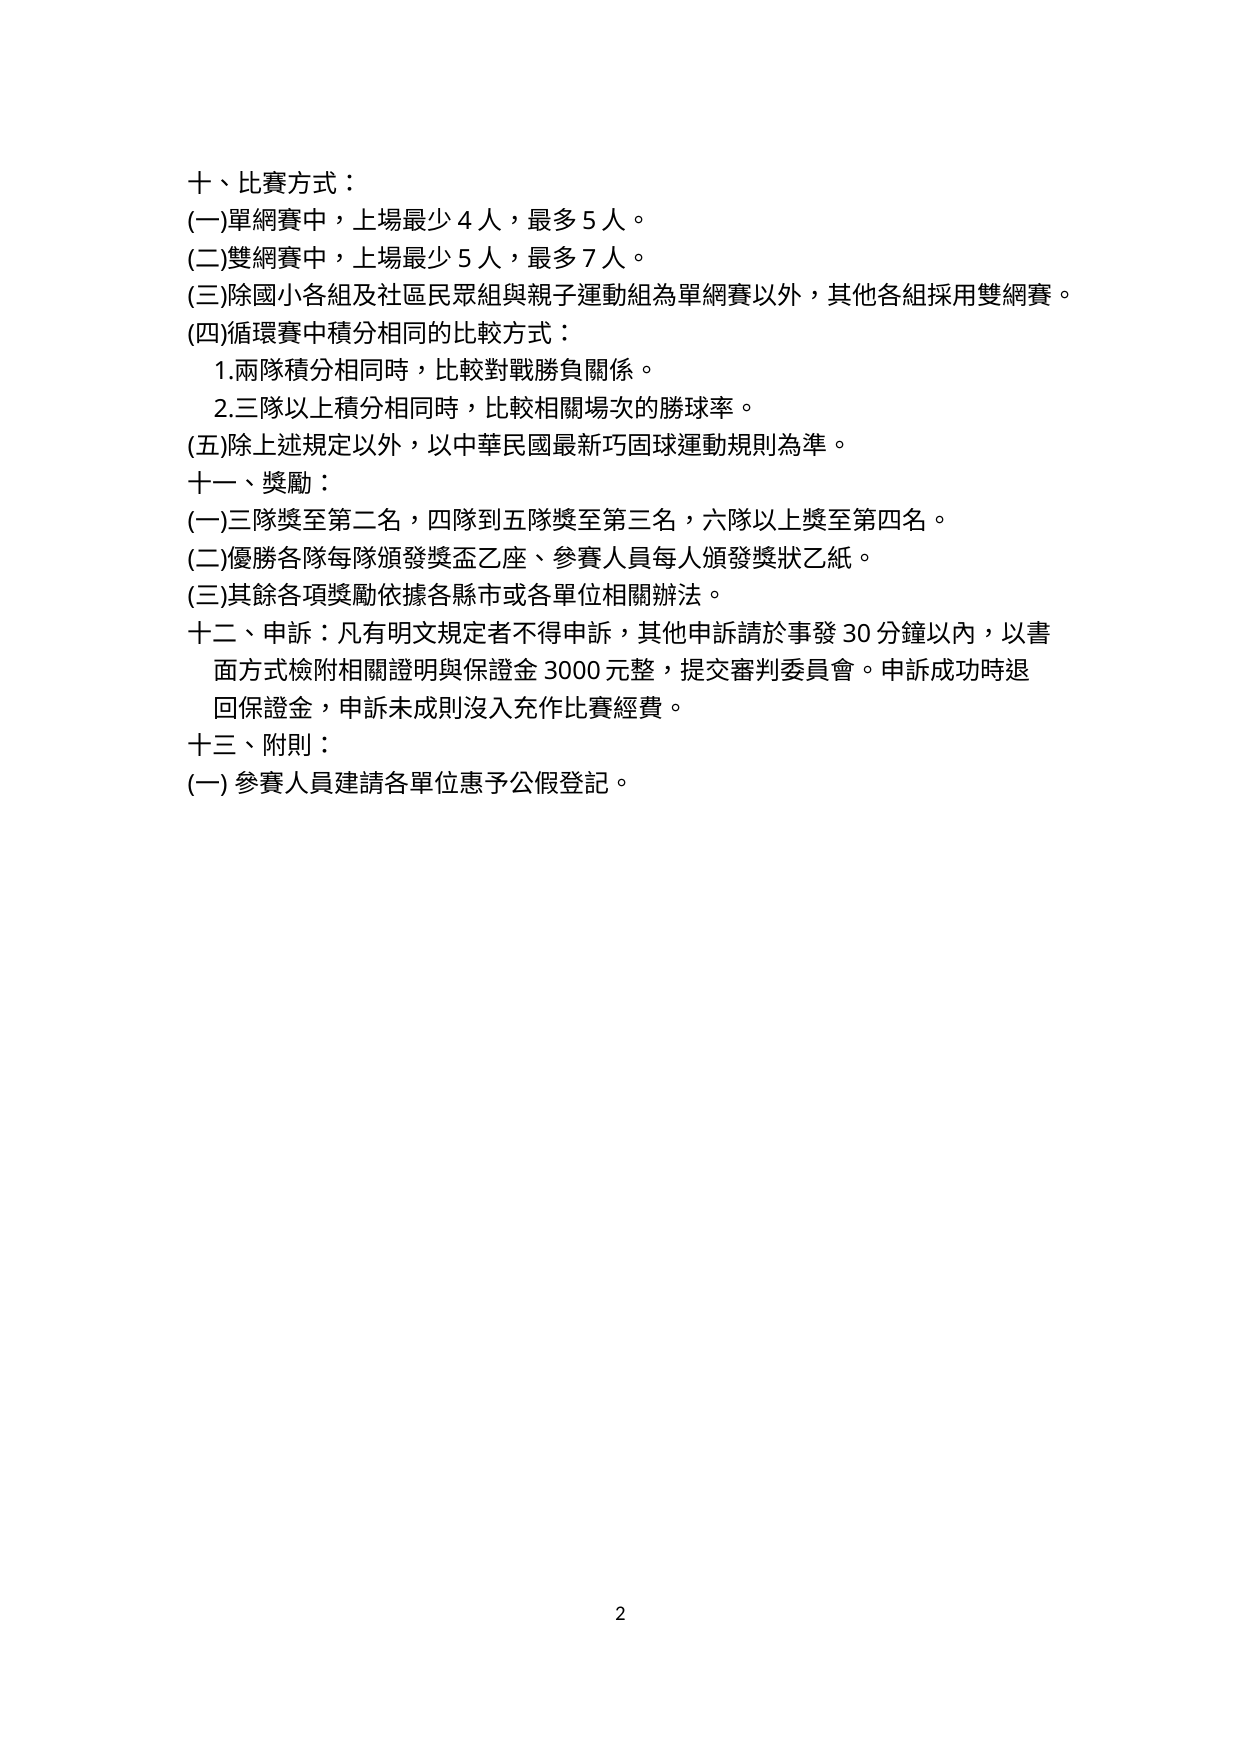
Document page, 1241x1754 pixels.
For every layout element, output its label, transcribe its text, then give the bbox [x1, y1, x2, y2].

text (二)優勝各隊每隊頒發獎盃乙座、參賽人員每人頒發獎狀乙紙。 [187, 537, 1053, 575]
text 十一、獎勵： [187, 462, 1053, 500]
text (一)三隊獎至第二名，四隊到五隊獎至第三名，六隊以上獎至第四名。 [187, 500, 1053, 537]
text (四)循環賽中積分相同的比較方式： [187, 312, 1053, 350]
text 回保證金，申訴未成則沒入充作比賽經費。 [187, 687, 1053, 725]
text 1.兩隊積分相同時，比較對戰勝負關係。 [187, 350, 1053, 387]
text 十、比賽方式： [187, 162, 1053, 200]
text 十二、申訴：凡有明文規定者不得申訴，其他申訴請於事發30分鐘以內，以書 [187, 612, 1053, 650]
text (五)除上述規定以外，以中華民國最新巧固球運動規則為準。 [187, 425, 1053, 462]
text (三)除國小各組及社區民眾組與親子運動組為單網賽以外，其他各組採用雙網賽。 [187, 275, 1053, 312]
text (三)其餘各項獎勵依據各縣市或各單位相關辦法。 [187, 575, 1053, 612]
text 2.三隊以上積分相同時，比較相關場次的勝球率。 [187, 387, 1053, 425]
text 面方式檢附相關證明與保證金3000元整，提交審判委員會。申訴成功時退 [187, 650, 1053, 687]
text (一) 參賽人員建請各單位惠予公假登記。 [187, 762, 1053, 800]
text (二)雙網賽中，上場最少5人，最多7人。 [187, 237, 1053, 275]
text 十三、附則： [187, 725, 1053, 762]
text (一)單網賽中，上場最少4人，最多5人。 [187, 200, 1053, 237]
